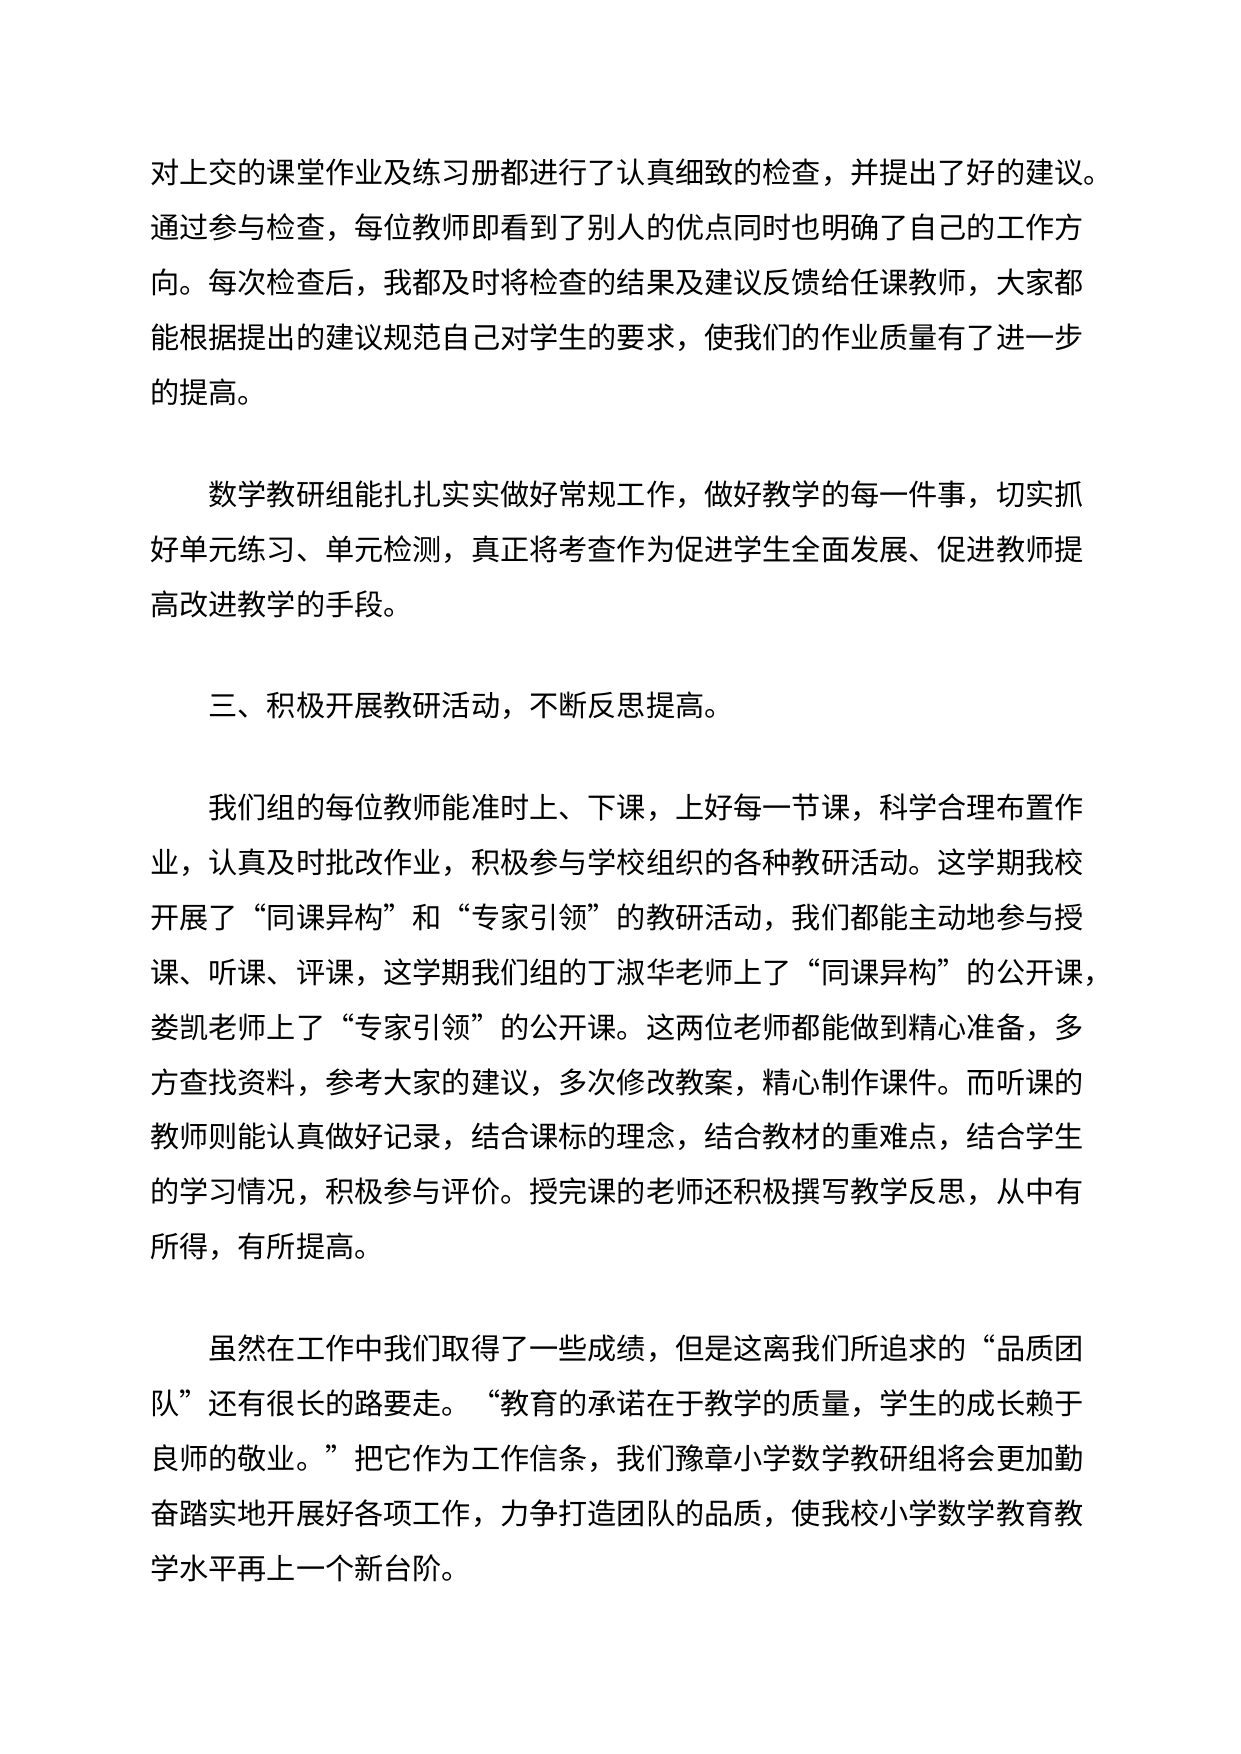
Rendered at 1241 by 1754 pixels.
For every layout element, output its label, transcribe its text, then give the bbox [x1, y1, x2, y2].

text 我们组的每位教师能准时上、下课，上好每一节课，科学合理布置作业，认真及时批改作业，积极参与学校组织的各种教研活动。这学期我校开展了“同课异构”和“专家引领”的教研活动，我们都能主动地参与授课、听课、评课，这学期我们组的丁淑华老师上了“同课异构”的公开课，娄凯老师上了“专家引领”的公开课。这两位老师都能做到精心准备，多方查找资料，参考大家的建议，多次修改教案，精心制作课件。而听课的教师则能认真做好记录，结合课标的理念，结合教材的重难点，结合学生的学习情况，积极参与评价。授完课的老师还积极撰写教学反思，从中有所得，有所提高。 [150, 785, 1090, 1266]
text 数学教研组能扎扎实实做好常规工作，做好教学的每一件事，切实抓好单元练习、单元检测，真正将考查作为促进学生全面发展、促进教师提高改进教学的手段。 [150, 471, 1090, 623]
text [150, 150, 1090, 412]
text 虽然在工作中我们取得了一些成绩，但是这离我们所追求的“品质团队”还有很长的路要走。“教育的承诺在于教学的质量，学生的成长赖于良师的敬业。”把它作为工作信条，我们豫章小学数学教研组将会更加勤奋踏实地开展好各项工作，力争打造团队的品质，使我校小学数学教育教学水平再上一个新台阶。 [150, 1326, 1090, 1587]
text 三、积极开展教研活动，不断反思提高。 [150, 683, 1090, 725]
